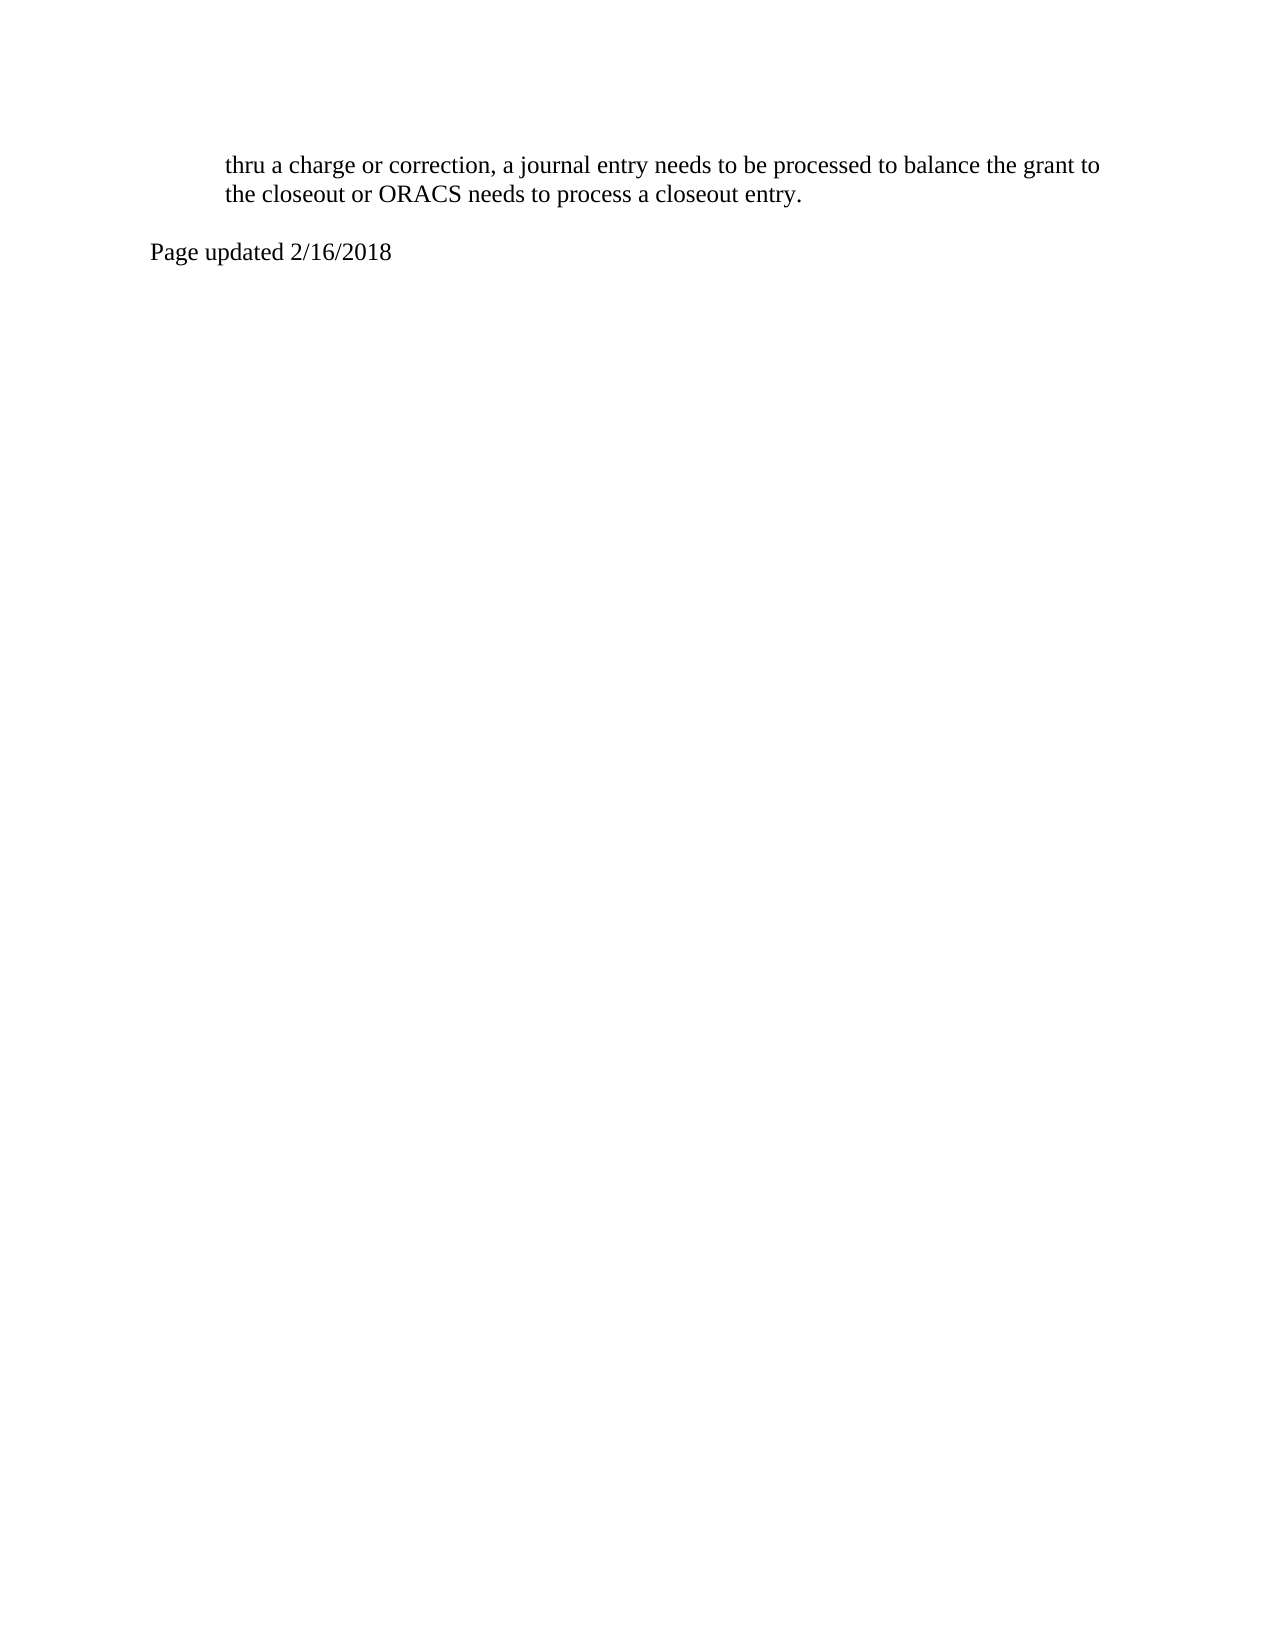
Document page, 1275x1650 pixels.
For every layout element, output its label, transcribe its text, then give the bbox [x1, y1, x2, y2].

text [225, 150, 1125, 207]
text Page updated 2/16/2018 [150, 237, 1125, 265]
